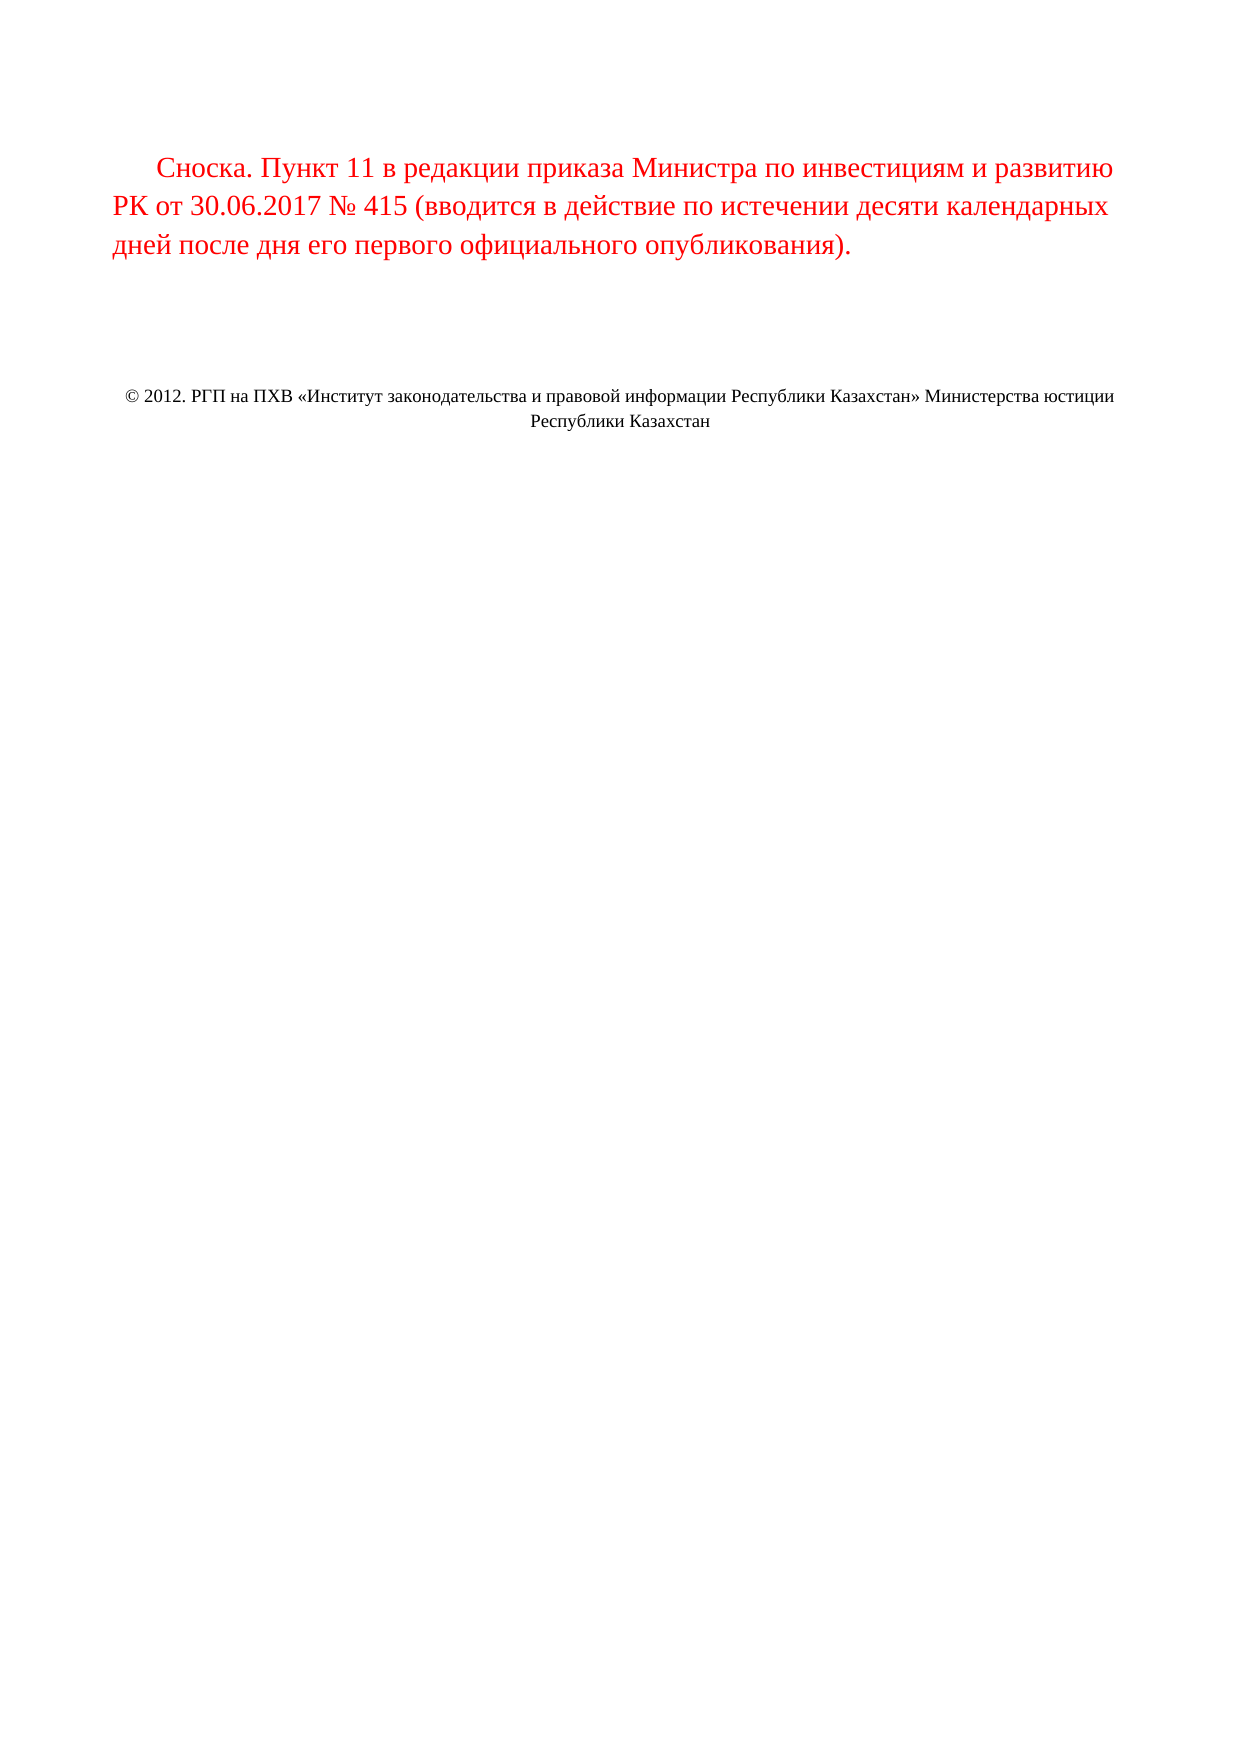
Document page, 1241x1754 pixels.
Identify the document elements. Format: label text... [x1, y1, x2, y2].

text © 2012. РГП на ПХВ «Институт законодательства и правовой информации Республики Казахстан» Министерства юстиции Республики Казахстан [112, 385, 1128, 432]
text Сноска. Пункт 11 в редакции приказа Министра по инвестициям и развитию РК от 30.06.2017 № 415 (вводится в действие по истечении десяти календарных дней после дня его первого официального опубликования). [112, 150, 1128, 291]
